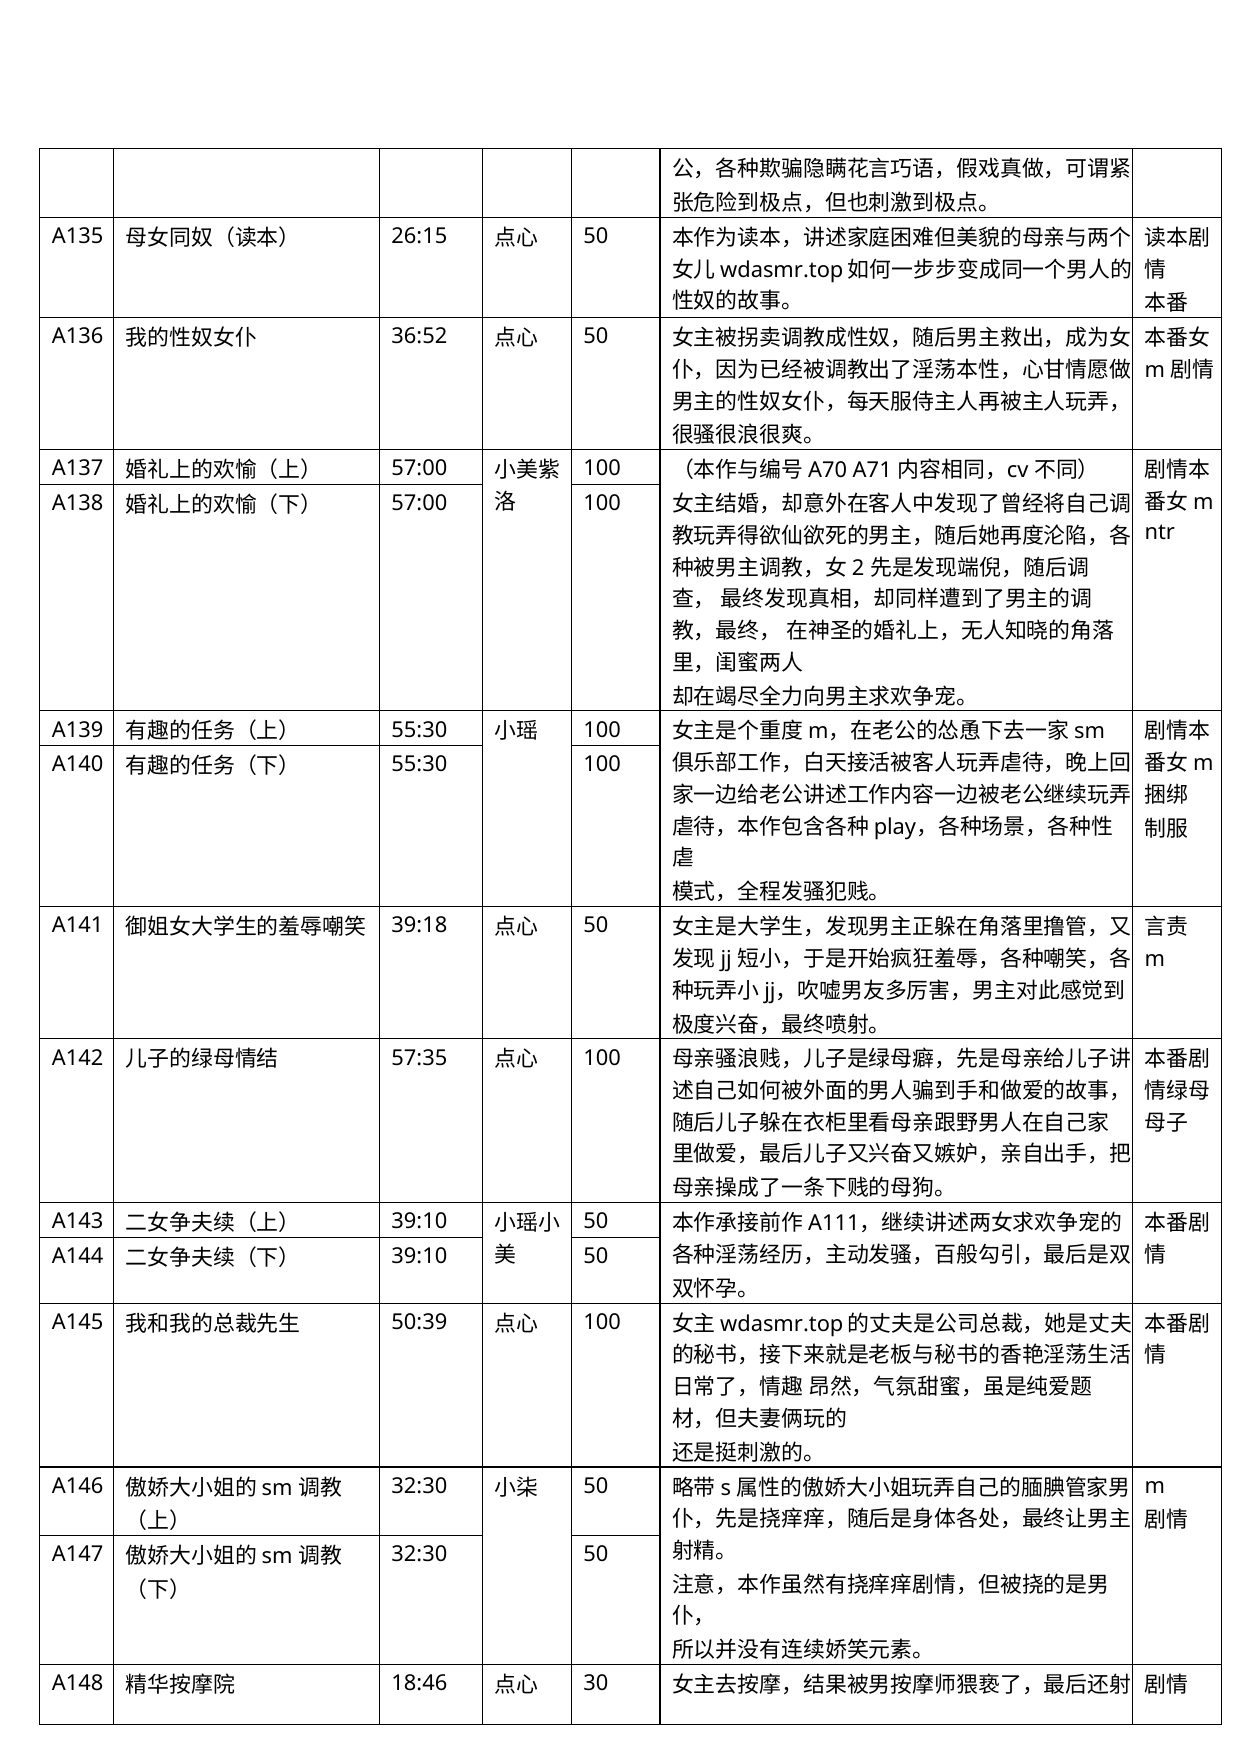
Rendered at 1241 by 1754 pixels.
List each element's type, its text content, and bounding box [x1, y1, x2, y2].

table_cell 本番剧情绿母母子 [1133, 1039, 1221, 1202]
table_cell 傲娇大小姐的 sm 调教 （下） [114, 1536, 379, 1664]
table_cell 二女争夫续（下） [114, 1238, 379, 1302]
table_cell 点心 [483, 1304, 571, 1466]
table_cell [661, 1665, 1132, 1724]
table_cell 50 [572, 1203, 659, 1237]
table_cell 女主wdasmr.top的丈夫是公司总裁，她是丈夫的秘书，接下来就是老板与秘书的香艳淫荡生活日常了，情趣 昂然，气氛甜蜜，虽是纯爱题材，但夫妻俩玩的 还是挺刺激的。 [661, 1304, 1132, 1466]
table_cell 39:10 [380, 1203, 482, 1237]
table_cell 50:39 [380, 1304, 482, 1466]
table_cell （本作与编号 A70 A71 内容相同，cv 不同） 女主结婚，却意外在客人中发现了曾经将自己调教玩弄得欲仙欲死的男主，随后她再度沦陷，各种被男主调教，女 2 先是发现端倪，随后调查， 最终发现真相，却同样遭到了男主的调教，最终， 在神圣的婚礼上，无人知晓的角落里，闺蜜两人 却在竭尽全力向男主求欢争宠。 [661, 450, 1132, 710]
table_cell 36:52 [380, 318, 482, 449]
table_cell 小瑶小美 [483, 1203, 571, 1302]
table_cell 有趣的任务（下） [114, 746, 379, 906]
table_cell 剧情本番女 m ntr [1133, 450, 1221, 710]
table_cell A141 [40, 907, 113, 1038]
table_header 公，各种欺骗隐瞒花言巧语，假戏真做，可谓紧 张危险到极点，但也刺激到极点。 [661, 149, 1132, 217]
table_cell A136 [40, 318, 113, 449]
table_cell 御姐女大学生的羞辱嘲笑 [114, 907, 379, 1038]
table_cell 50 [572, 1536, 659, 1664]
table_cell 婚礼上的欢愉（下） [114, 485, 379, 710]
table_cell 本作为读本，讲述家庭困难但美貌的母亲与两个女儿wdasmr.top如何一步步变成同一个男人的性奴的故事。 [661, 218, 1132, 317]
table_cell 剧情本番女 m 捆绑 制服 [1133, 711, 1221, 906]
table_cell A138 [40, 485, 113, 710]
table_header [114, 149, 379, 217]
table_cell A140 [40, 746, 113, 906]
table_cell 32:30 [380, 1536, 482, 1664]
table_cell 50 [572, 907, 659, 1038]
table_cell 100 [572, 746, 659, 906]
table_cell 57:35 [380, 1039, 482, 1202]
table_cell A148 [40, 1665, 113, 1724]
table_cell 女主是个重度 m，在老公的怂恿下去一家 sm 俱乐部工作，白天接活被客人玩弄虐待，晚上回家一边给老公讲述工作内容一边被老公继续玩弄 虐待，本作包含各种 play，各种场景，各种性虐 模式，全程发骚犯贱。 [661, 711, 1132, 906]
table_cell 100 [572, 1304, 659, 1466]
table_header [572, 149, 659, 217]
table_cell 55:30 [380, 746, 482, 906]
table_header [1133, 149, 1221, 217]
table_cell 39:18 [380, 907, 482, 1038]
table_cell 50 [572, 1238, 659, 1302]
table_cell 略带 s 属性的傲娇大小姐玩弄自己的腼腆管家男仆，先是挠痒痒，随后是身体各处，最终让男主射精。 注意，本作虽然有挠痒痒剧情，但被挠的是男仆， 所以并没有连续娇笑元素。 [661, 1468, 1132, 1664]
table_cell 50 [572, 318, 659, 449]
table_cell 18:46 [380, 1665, 482, 1724]
table_cell 精华按摩院 [114, 1665, 379, 1724]
table_header [40, 149, 113, 217]
table_cell 30 [572, 1665, 659, 1724]
table_cell 女主被拐卖调教成性奴，随后男主救出，成为女仆，因为已经被调教出了淫荡本性，心甘情愿做男主的性奴女仆，每天服侍主人再被主人玩弄， 很骚很浪很爽。 [661, 318, 1132, 449]
table_cell 小柒 [483, 1468, 571, 1664]
table_cell 读本剧情 本番 [1133, 218, 1221, 317]
table_cell 26:15 [380, 218, 482, 317]
table_header [380, 149, 482, 217]
table_header [483, 149, 571, 217]
table_cell 点心 [483, 318, 571, 449]
table_cell 本番剧情 [1133, 1203, 1221, 1302]
table_cell 100 [572, 1039, 659, 1202]
table_cell 本番女 m 剧情 [1133, 318, 1221, 449]
table_cell 女主是大学生，发现男主正躲在角落里撸管，又发现 jj 短小，于是开始疯狂羞辱，各种嘲笑，各种玩弄小 jj，吹嘘男友多厉害，男主对此感觉到 极度兴奋，最终喷射。 [661, 907, 1132, 1038]
table_cell 50 [572, 218, 659, 317]
table_cell 有趣的任务（上） [114, 711, 379, 745]
table_cell 小美紫洛 [483, 450, 571, 710]
table_cell A145 [40, 1304, 113, 1466]
table_cell 32:30 [380, 1468, 482, 1535]
table_cell 100 [572, 711, 659, 745]
table_cell 点心 [483, 218, 571, 317]
table_cell 点心 [483, 1039, 571, 1202]
table_cell A143 [40, 1203, 113, 1237]
table_cell A139 [40, 711, 113, 745]
table_cell 婚礼上的欢愉（上） [114, 450, 379, 484]
table_cell A142 [40, 1039, 113, 1202]
table_cell 57:00 [380, 485, 482, 710]
table_cell A135 [40, 218, 113, 317]
table_cell 本作承接前作 A111，继续讲述两女求欢争宠的各种淫荡经历，主动发骚，百般勾引，最后是双 双怀孕。 [661, 1203, 1132, 1302]
table_cell 傲娇大小姐的 sm 调教 （上） [114, 1468, 379, 1535]
table_cell 言责 m [1133, 907, 1221, 1038]
table_cell 100 [572, 450, 659, 484]
table_cell 我的性奴女仆 [114, 318, 379, 449]
table_cell A137 [40, 450, 113, 484]
table_cell A144 [40, 1238, 113, 1302]
table_cell 母女同奴（读本） [114, 218, 379, 317]
table_cell A147 [40, 1536, 113, 1664]
table_cell A146 [40, 1468, 113, 1535]
table_cell 点心 [483, 907, 571, 1038]
table_cell 50 [572, 1468, 659, 1535]
table_cell 小瑶 [483, 711, 571, 906]
table_cell 点心 [483, 1665, 571, 1724]
table_cell 母亲骚浪贱，儿子是绿母癖，先是母亲给儿子讲述自己如何被外面的男人骗到手和做爱的故事， 随后儿子躲在衣柜里看母亲跟野男人在自己家 里做爱，最后儿子又兴奋又嫉妒，亲自出手，把 母亲操成了一条下贱的母狗。 [661, 1039, 1132, 1202]
table_cell 本番剧情 [1133, 1304, 1221, 1466]
table_cell 57:00 [380, 450, 482, 484]
table_cell 剧情 [1133, 1665, 1221, 1724]
table_cell 二女争夫续（上） [114, 1203, 379, 1237]
table_cell 100 [572, 485, 659, 710]
table_cell m 剧情 [1133, 1468, 1221, 1664]
table_cell 55:30 [380, 711, 482, 745]
table_cell 儿子的绿母情结 [114, 1039, 379, 1202]
table_cell 我和我的总裁先生 [114, 1304, 379, 1466]
table_cell 39:10 [380, 1238, 482, 1302]
